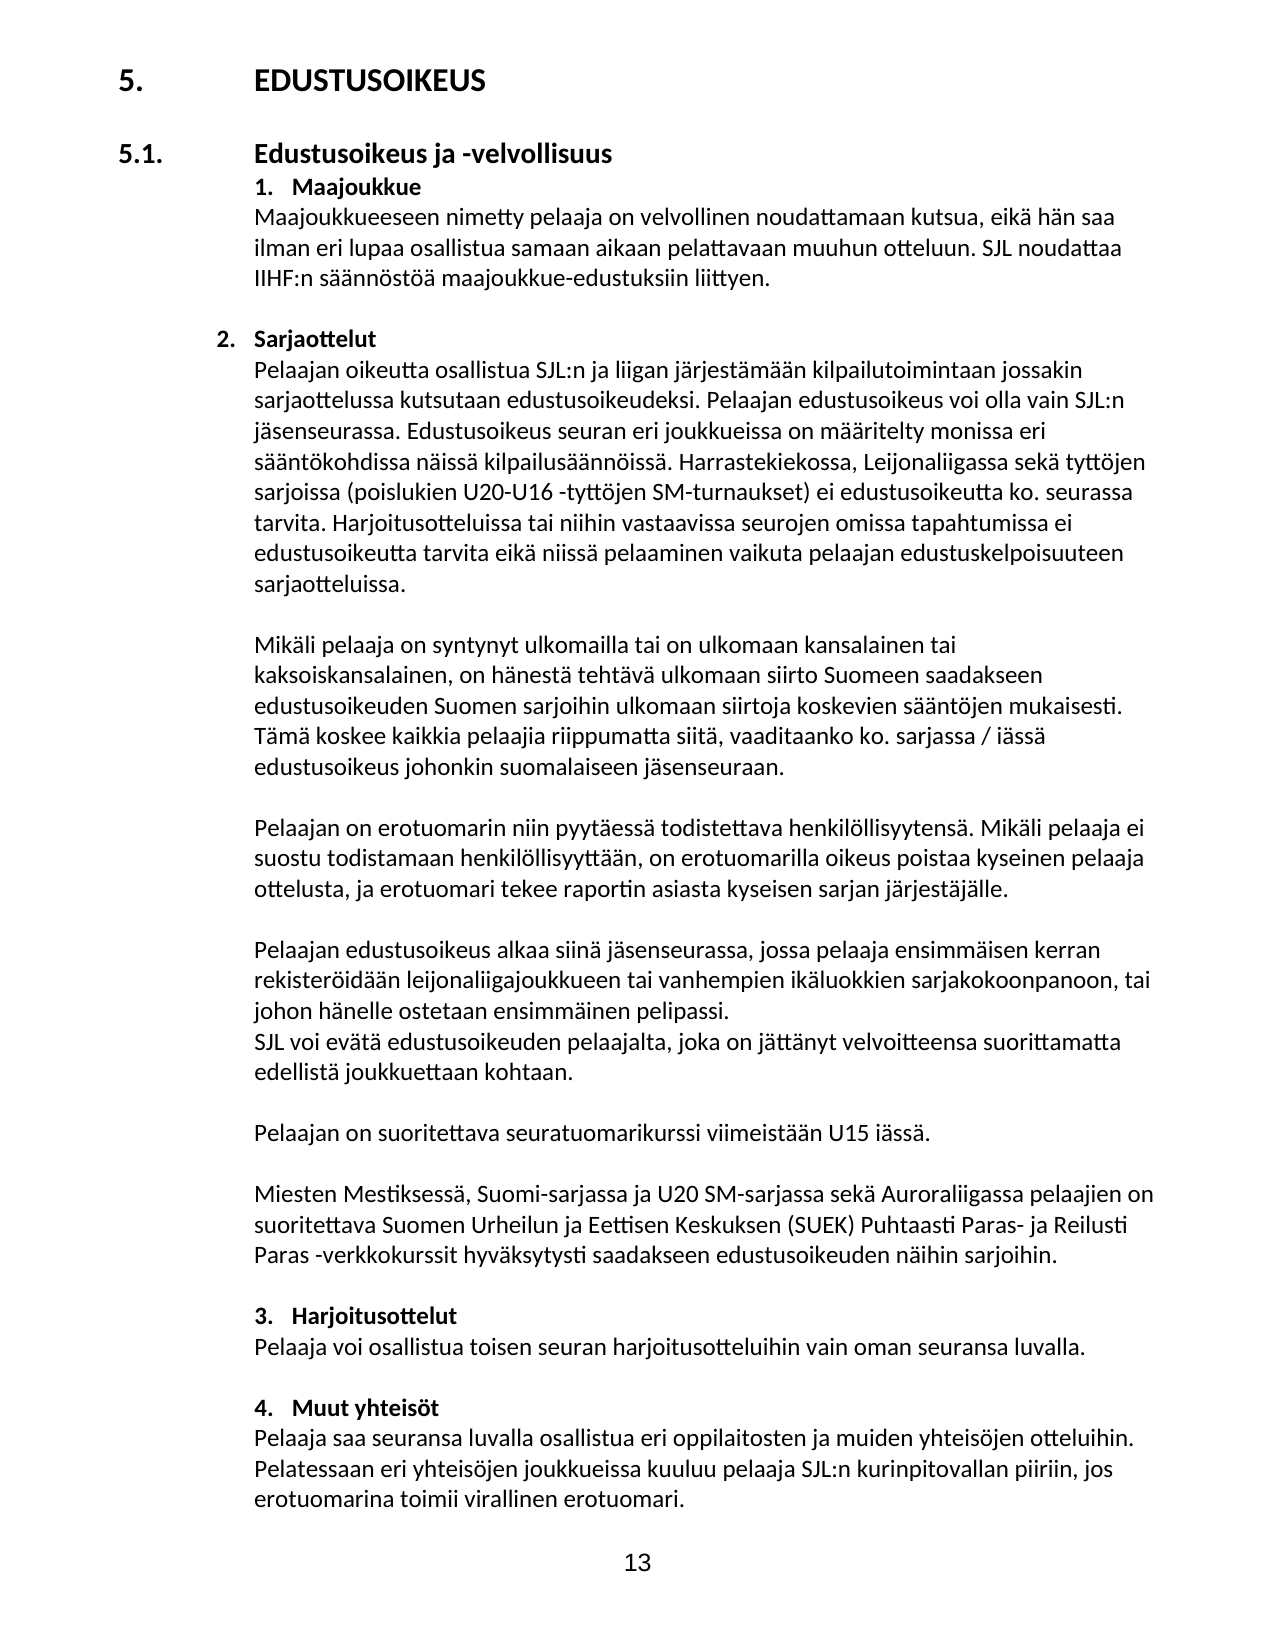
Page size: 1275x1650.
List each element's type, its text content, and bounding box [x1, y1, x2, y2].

text Pelaaja saa seuransa luvalla osallistua eri oppilaitosten ja muiden yhteisöjen otteluihin. [254, 1422, 1157, 1453]
text Maajoukkueeseen nimetty pelaaja on velvollinen noudattamaan kutsua, eikä hän saa ilman eri lupaa osallistua samaan aikaan pelattavaan muuhun otteluun. SJL noudattaa IIHF:n säännöstöä maajoukkue-edustuksiin liittyen. [254, 202, 1157, 293]
list Harjoitusottelut [254, 1300, 1157, 1331]
text Pelaajan edustusoikeus alkaa siinä jäsenseurassa, jossa pelaaja ensimmäisen kerran rekisteröidään leijonaliigajoukkueen tai vanhempien ikäluokkien sarjakokoonpanoon, tai johon hänelle ostetaan ensimmäinen pelipassi. [254, 934, 1157, 1026]
text Mikäli pelaaja on syntynyt ulkomailla tai on ulkomaan kansalainen tai kaksoiskansalainen, on hänestä tehtävä ulkomaan siirto Suomeen saadakseen edustusoikeuden Suomen sarjoihin ulkomaan siirtoja koskevien sääntöjen mukaisesti. Tämä koskee kaikkia pelaajia riippumatta siitä, vaaditaanko ko. sarjassa / iässä edustusoikeus johonkin suomalaiseen jäsenseuraan. [254, 629, 1157, 781]
text Pelaajan on erotuomarin niin pyytäessä todistettava henkilöllisyytensä. Mikäli pelaaja ei suostu todistamaan henkilöllisyyttään, on erotuomarilla oikeus poistaa kyseinen pelaaja ottelusta, ja erotuomari tekee raportin asiasta kyseisen sarjan järjestäjälle. [254, 812, 1157, 903]
list Maajoukkue [254, 171, 1157, 202]
text 5. EDUSTUSOIKEUS [118, 59, 1157, 100]
text Pelatessaan eri yhteisöjen joukkueissa kuuluu pelaaja SJL:n kurinpitovallan piiriin, jos erotuomarina toimii virallinen erotuomari. [254, 1453, 1157, 1514]
list Pelaajan oikeutta osallistua SJL:n ja liigan järjestämään kilpailutoimintaan jossakin sarjaottelussa kutsutaan edustusoikeudeksi. Pelaajan edustusoikeus voi olla vain SJL:n jäsenseurassa. Edustusoikeus seuran eri joukkueissa on määritelty monissa eri sääntökohdissa näissä kilpailusäännöissä. Harrastekiekossa, Leijonaliigassa sekä tyttöjen sarjoissa (poislukien U20-U16 -tyttöjen SM-turnaukset) ei edustusoikeutta ko. seurassa tarvita. Harjoitusotteluissa tai niihin vastaavissa seurojen omissa tapahtumissa ei edustusoikeutta tarvita eikä niissä pelaaminen vaikuta pelaajan edustuskelpoisuuteen sarjaotteluissa. [254, 354, 1157, 598]
text SJL voi evätä edustusoikeuden pelaajalta, joka on jättänyt velvoitteensa suorittamatta edellistä joukkuettaan kohtaan. [254, 1026, 1157, 1087]
text 5.1. Edustusoikeus ja -velvollisuus [118, 135, 1157, 171]
text Pelaajan on suoritettava seuratuomarikurssi viimeistään U15 iässä. [254, 1087, 1157, 1148]
list Muut yhteisöt [254, 1392, 1157, 1422]
text Miesten Mestiksessä, Suomi-sarjassa ja U20 SM-sarjassa sekä Auroraliigassa pelaajien on suoritettava Suomen Urheilun ja Eettisen Keskuksen (SUEK) Puhtaasti Paras- ja Reilusti Paras -verkkokurssit hyväksytysti saadakseen edustusoikeuden näihin sarjoihin. [254, 1178, 1157, 1270]
text Pelaaja voi osallistua toisen seuran harjoitusotteluihin vain oman seuransa luvalla. [254, 1331, 1157, 1361]
list Sarjaottelut [216, 324, 1157, 354]
